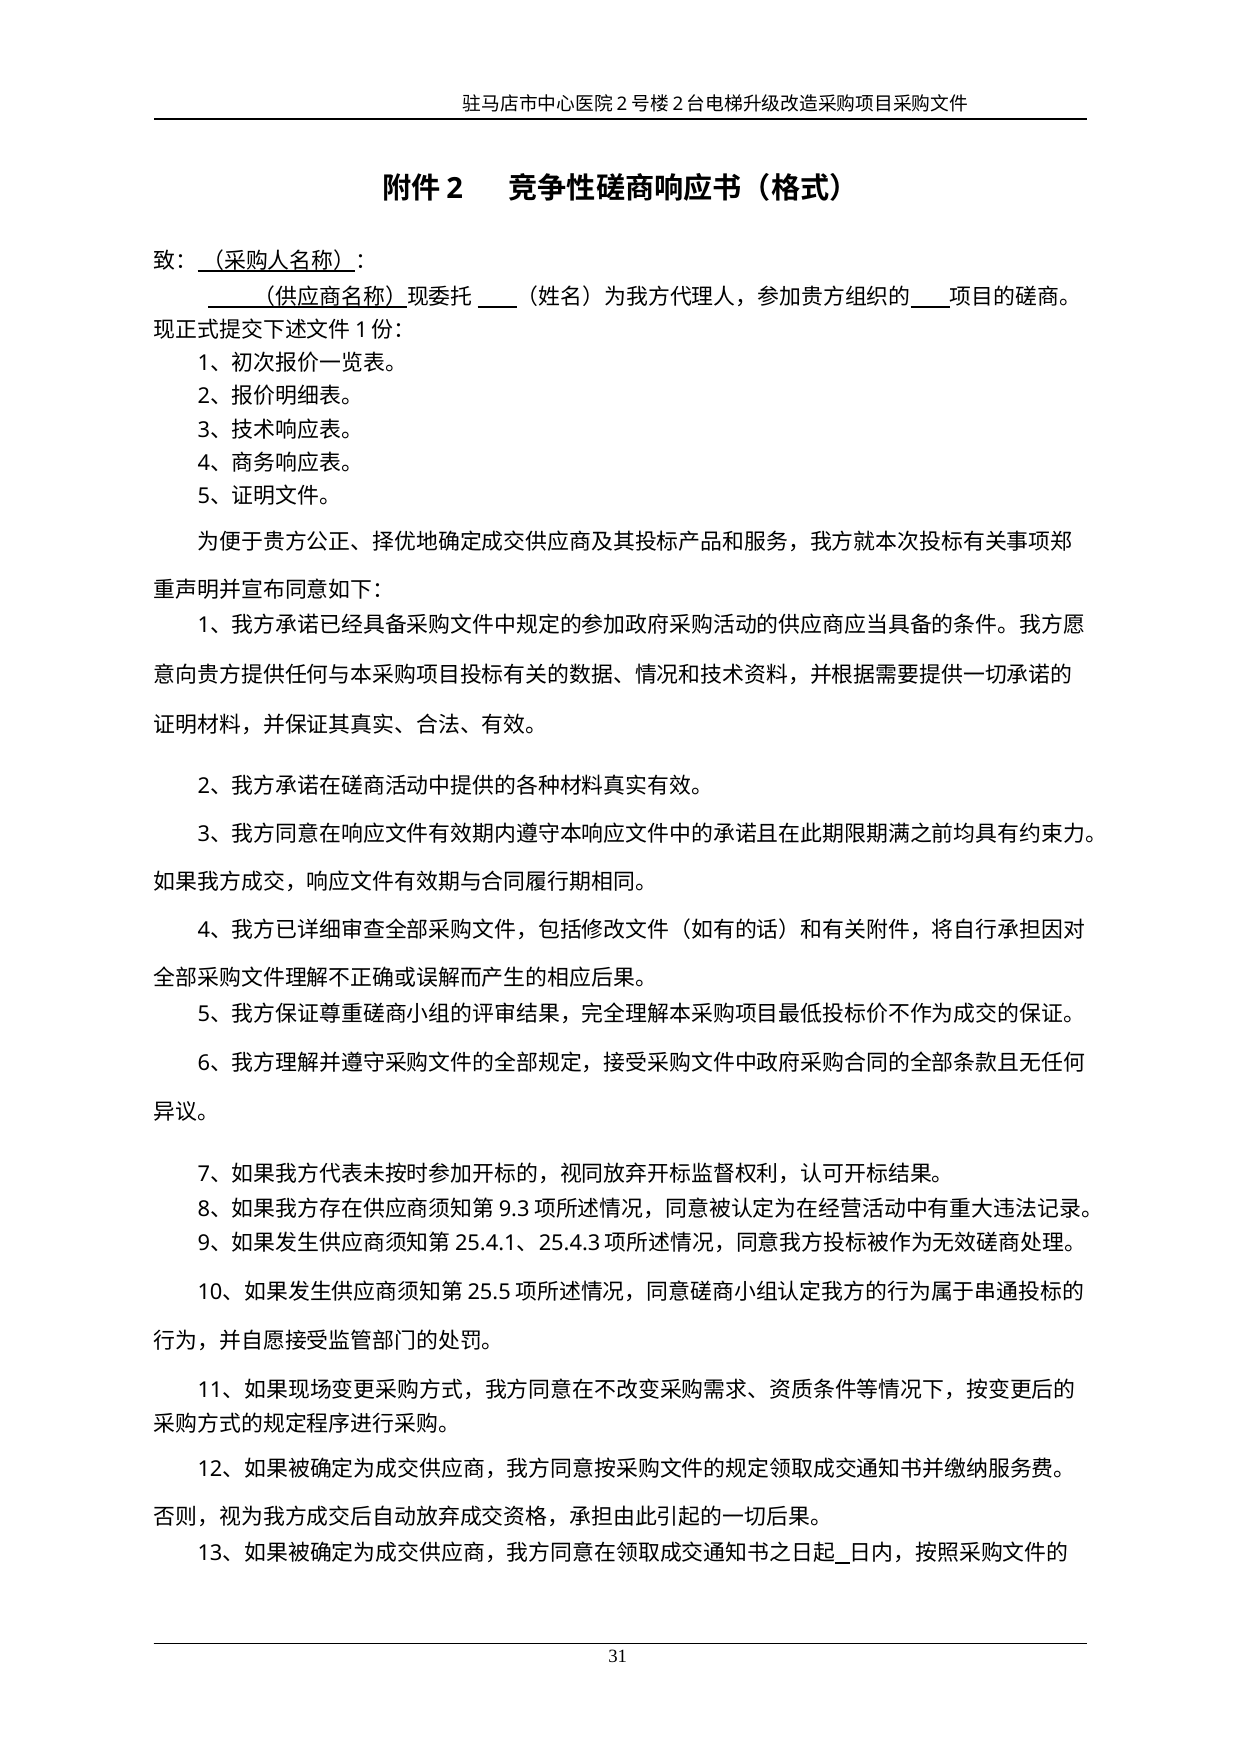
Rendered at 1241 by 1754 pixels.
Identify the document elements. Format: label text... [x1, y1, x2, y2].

text 3、我方同意在响应文件有效期内遵守本响应文件中的承诺且在此期限期满之前均具有约束力。如果我方成交，响应文件有效期与合同履行期相同。 [153, 803, 1087, 899]
text 10、如果发生供应商须知第25.5项所述情况，同意磋商小组认定我方的行为属于串通投标的行为，并自愿接受监管部门的处罚。 [153, 1273, 1087, 1356]
text 2、我方承诺在磋商活动中提供的各种材料真实有效。 [153, 755, 1087, 803]
text 9、如果发生供应商须知第25.4.1、25.4.3项所述情况，同意我方投标被作为无效磋商处理。 [153, 1224, 1087, 1257]
text 11、如果现场变更采购方式，我方同意在不改变采购需求、资质条件等情况下，按变更后的采购方式的规定程序进行采购。 [153, 1372, 1087, 1438]
text 12、如果被确定为成交供应商，我方同意按采购文件的规定领取成交通知书并缴纳服务费。否则，视为我方成交后自动放弃成交资格，承担由此引起的一切后果。 [153, 1438, 1087, 1534]
text 为便于贵方公正、择优地确定成交供应商及其投标产品和服务，我方就本次投标有关事项郑重声明并宣布同意如下： [153, 511, 1087, 607]
text 4、商务响应表。 [153, 444, 1087, 477]
text 5、证明文件。 [153, 477, 1087, 511]
text 致： （采购人名称）： [153, 230, 1087, 278]
text 8、如果我方存在供应商须知第9.3项所述情况，同意被认定为在经营活动中有重大违法记录。 [153, 1191, 1087, 1224]
text 5、我方保证尊重磋商小组的评审结果，完全理解本采购项目最低投标价不作为成交的保证。 [153, 995, 1087, 1028]
text 3、技术响应表。 [153, 411, 1087, 444]
text 1、我方承诺已经具备采购文件中规定的参加政府采购活动的供应商应当具备的条件。我方愿意向贵方提供任何与本采购项目投标有关的数据、情况和技术资料，并根据需要提供一切承诺的证明材料，并保证其真实、合法、有效。 [153, 607, 1087, 739]
text 6、我方理解并遵守采购文件的全部规定，接受采购文件中政府采购合同的全部条款且无任何异议。 [153, 1044, 1087, 1127]
text 4、我方已详细审查全部采购文件，包括修改文件（如有的话）和有关附件，将自行承担因对全部采购文件理解不正确或误解而产生的相应后果。 [153, 899, 1087, 995]
text （供应商名称）现委托 （姓名）为我方代理人，参加贵方组织的 项目的磋商。现正式提交下述文件1份： [153, 278, 1087, 344]
subtitle 附件2 竞争性磋商响应书（格式） [153, 164, 1087, 207]
text 2、报价明细表。 [153, 378, 1087, 411]
text 7、如果我方代表未按时参加开标的，视同放弃开标监督权利，认可开标结果。 [153, 1143, 1087, 1191]
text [153, 1534, 1087, 1567]
text 1、初次报价一览表。 [153, 344, 1087, 378]
